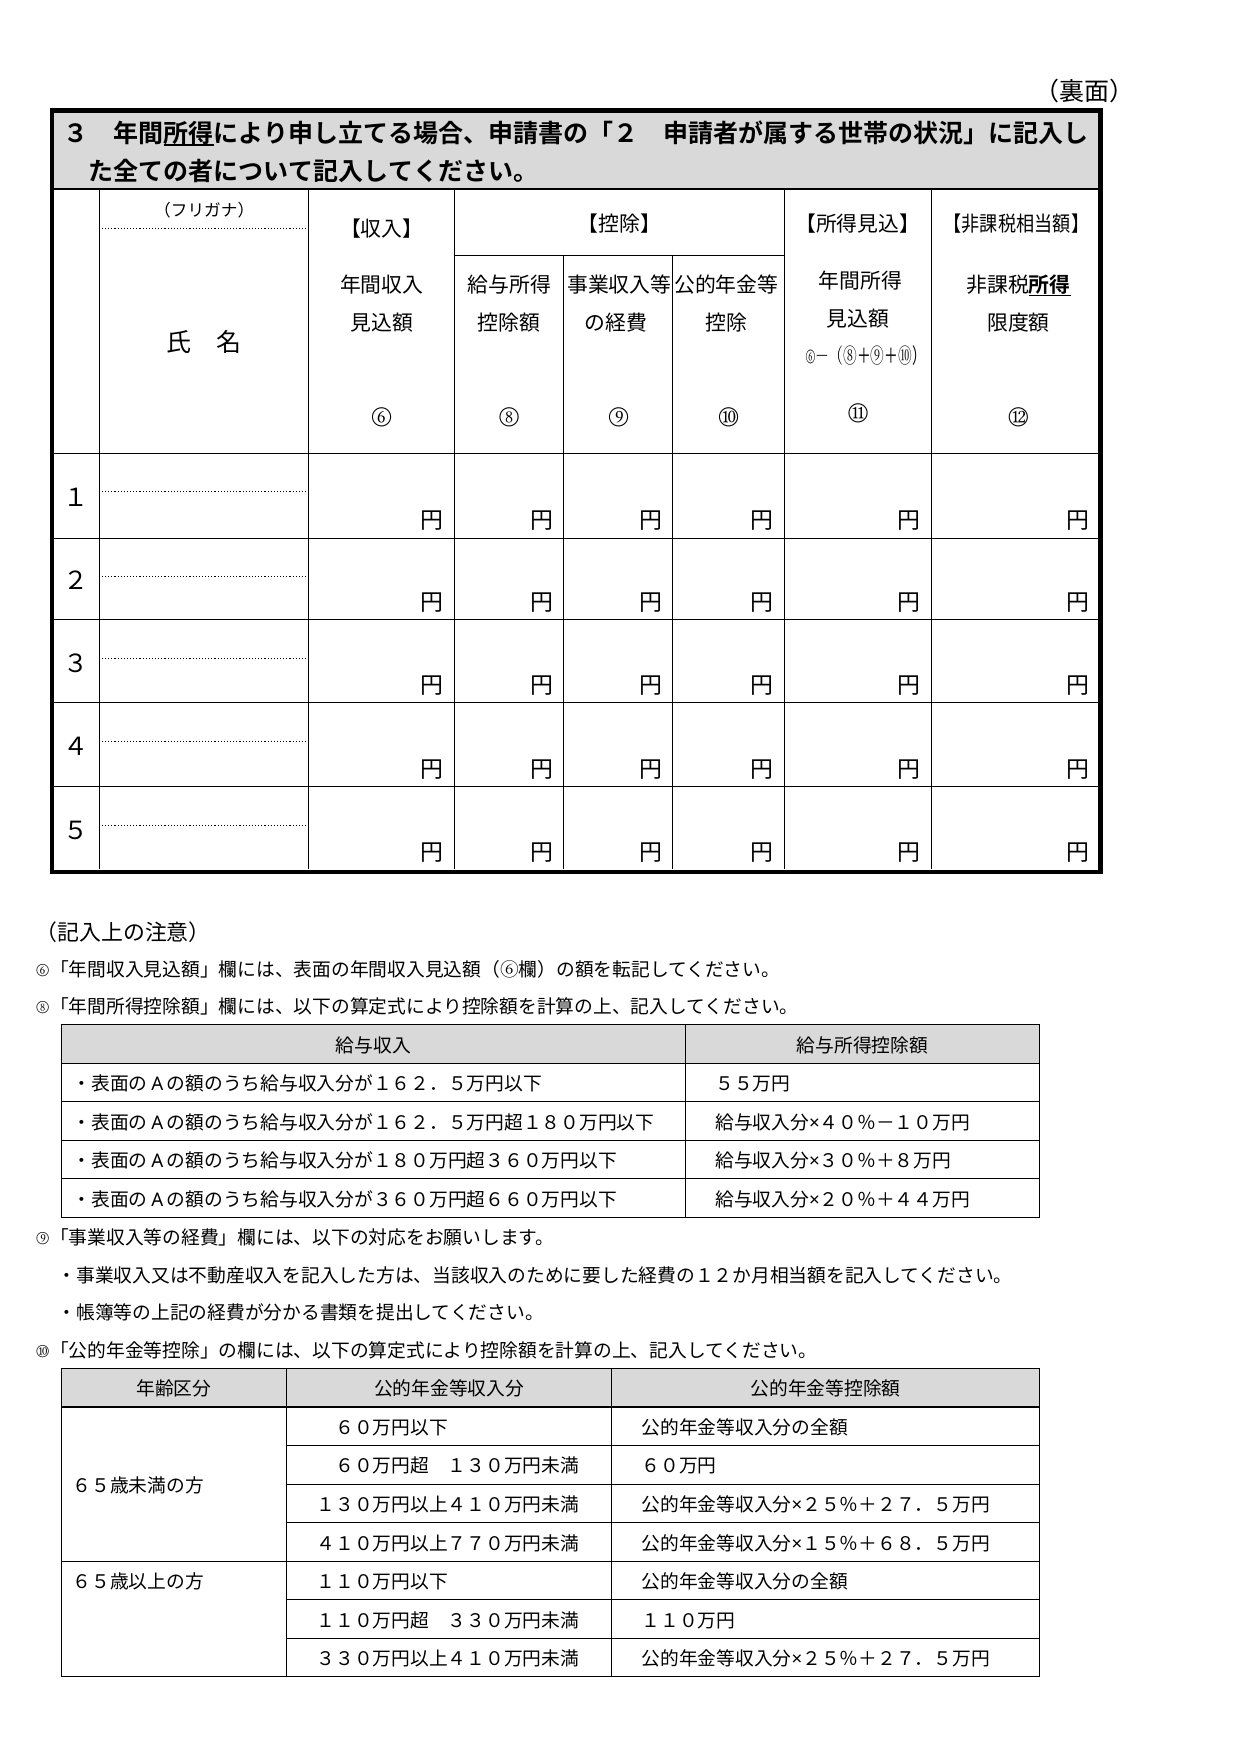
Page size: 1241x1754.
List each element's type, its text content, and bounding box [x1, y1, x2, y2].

table_cell ３ [54, 620, 99, 702]
table_cell 公的年金等 控除 [673, 256, 784, 452]
table_header 給与所得控除額 [686, 1025, 1039, 1063]
table_cell ６５歳未満の方 [62, 1408, 286, 1561]
text （記入上の注意） [35, 912, 1134, 949]
table_cell 円 [455, 703, 563, 786]
text （裏面） [35, 71, 1134, 108]
table_cell １１０万円 [612, 1600, 1039, 1638]
table_cell 円 [564, 539, 672, 619]
table_cell [100, 825, 308, 869]
text 「事業収入等の経費」欄には、以下の対応をお願いします。 [35, 1218, 1134, 1255]
table_cell 【控除】 [455, 190, 784, 254]
table_cell １１０万円以下 [287, 1562, 611, 1599]
table_cell ４１０万円以上７７０万円未満 [287, 1523, 611, 1561]
table_cell 円 [673, 787, 784, 869]
table_cell （フリガナ） [100, 190, 308, 227]
table_cell 給与収入分×３０％＋８万円 [686, 1141, 1039, 1178]
text 「年間所得控除額」欄には、以下の算定式により控除額を計算の上、記入してください。 [35, 987, 1134, 1024]
table_cell 円 [785, 539, 931, 619]
table_cell ５ [54, 787, 99, 869]
table_cell [100, 539, 308, 576]
table_cell 円 [455, 787, 563, 869]
table_cell 円 [309, 539, 454, 619]
table_cell 【非課税相当額】 [932, 190, 1098, 254]
table_header 公的年金等控除額 [612, 1369, 1039, 1406]
table_cell [100, 741, 308, 786]
table_cell [100, 620, 308, 658]
table_cell 円 [932, 454, 1098, 538]
table_cell 円 [309, 703, 454, 786]
table_cell ・表面のAの額のうち給与収入分が１６２．５万円超１８０万円以下 [62, 1102, 685, 1140]
table_cell [100, 491, 308, 538]
table_cell 円 [932, 620, 1098, 702]
table_cell 公的年金等収入分×２５％＋２７．５万円 [612, 1639, 1039, 1676]
table_cell ・表面のAの額のうち給与収入分が１８０万円超３６０万円以下 [62, 1141, 685, 1178]
table_cell 公的年金等収入分×１５％＋６８．５万円 [612, 1523, 1039, 1561]
table_cell 円 [673, 539, 784, 619]
table_cell １１０万円超 ３３０万円未満 [287, 1600, 611, 1638]
table_cell ６０万円以下 [287, 1408, 611, 1445]
table_cell 円 [455, 620, 563, 702]
table_cell 円 [785, 454, 931, 538]
table_cell 円 [785, 620, 931, 702]
table_cell 公的年金等収入分の全額 [612, 1562, 1039, 1599]
table_cell 氏 名 [100, 228, 308, 452]
table_cell [100, 576, 308, 619]
table_cell 非課税所得 限度額 [932, 257, 1098, 452]
table_cell 円 [455, 539, 563, 619]
table_cell 円 [309, 787, 454, 869]
text 「公的年金等控除」の欄には、以下の算定式により控除額を計算の上、記入してください。 [35, 1330, 1134, 1368]
text ・帳簿等の上記の経費が分かる書類を提出してください。 [57, 1293, 1134, 1330]
table_cell 【所得見込】 [785, 190, 931, 254]
table_cell 給与収入分×４０％－１０万円 [686, 1102, 1039, 1140]
table_cell [54, 190, 99, 452]
text ・事業収入又は不動産収入を記入した方は、当該収入のために要した経費の１２か月相当額を記入してください。 [57, 1255, 1134, 1293]
table_cell １ [54, 454, 99, 538]
table_header 年齢区分 [62, 1369, 286, 1406]
table_cell 円 [564, 620, 672, 702]
table_cell 事業収入等 の経費 [564, 256, 672, 452]
table_cell 円 [673, 454, 784, 538]
table_cell 給与収入分×２０％＋４４万円 [686, 1179, 1039, 1217]
table_cell 公的年金等収入分の全額 [612, 1408, 1039, 1445]
table_cell ６０万円 [612, 1446, 1039, 1483]
table_cell 円 [932, 539, 1098, 619]
table_cell ３３０万円以上４１０万円未満 [287, 1639, 611, 1676]
table_cell ５５万円 [686, 1064, 1039, 1101]
table_header ３ 年間所得により申し立てる場合、申請書の「２ 申請者が属する世帯の状況」に記入した全ての者について記入してください。 [54, 113, 1098, 188]
table_cell 円 [785, 703, 931, 786]
table_cell [100, 787, 308, 824]
table_cell １３０万円以上４１０万円未満 [287, 1485, 611, 1522]
table_cell ６０万円超 １３０万円未満 [287, 1446, 611, 1483]
table_cell [100, 703, 308, 741]
table_cell 円 [309, 454, 454, 538]
table_cell [100, 454, 308, 491]
table_cell ２ [54, 539, 99, 619]
table_cell 円 [673, 703, 784, 786]
table_cell 【収入】 年間収入 見込額 [309, 190, 454, 452]
table_cell 円 [932, 787, 1098, 869]
text 「年間収入見込額」欄には、表面の年間収入見込額（欄）の額を転記してください。 [35, 949, 1134, 987]
table_cell 円 [455, 454, 563, 538]
table_cell 円 [785, 787, 931, 869]
table_header 公的年金等収入分 [287, 1369, 611, 1406]
table_cell 円 [564, 703, 672, 786]
table_cell ４ [54, 703, 99, 786]
table_cell 給与所得 控除額 [455, 256, 563, 452]
table_cell 円 [564, 787, 672, 869]
table_cell 円 [673, 620, 784, 702]
table_cell 公的年金等収入分×２５％＋２７．５万円 [612, 1485, 1039, 1522]
table_cell ・表面のAの額のうち給与収入分が１６２．５万円以下 [62, 1064, 685, 1101]
table_cell 円 [309, 620, 454, 702]
table_cell ６５歳以上の方 [62, 1562, 286, 1676]
table_cell [100, 658, 308, 702]
table_cell 円 [564, 454, 672, 538]
table_cell ・表面のAの額のうち給与収入分が３６０万円超６６０万円以下 [62, 1179, 685, 1217]
table_cell 円 [932, 703, 1098, 786]
table_header 給与収入 [62, 1025, 685, 1063]
table_cell 年間所得 見込額 －（＋＋） [785, 257, 931, 452]
